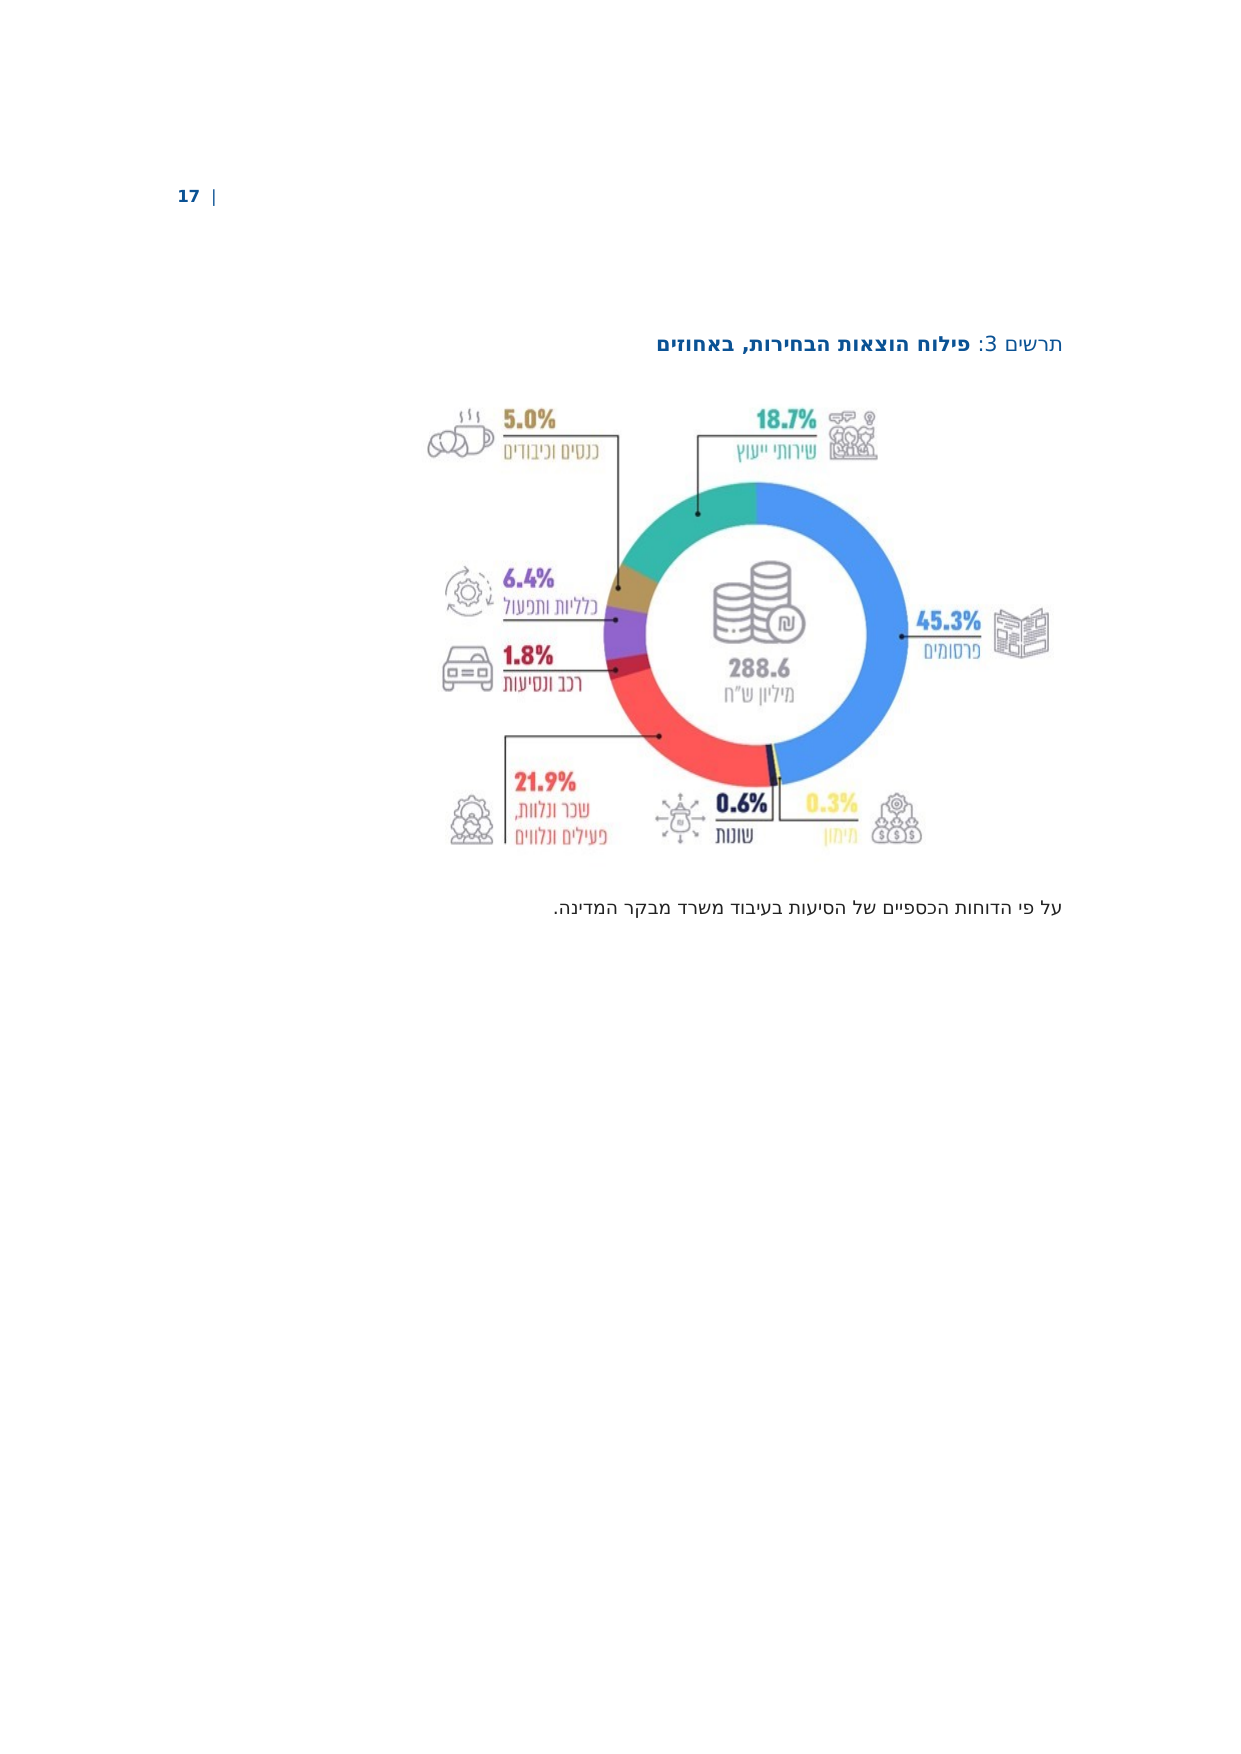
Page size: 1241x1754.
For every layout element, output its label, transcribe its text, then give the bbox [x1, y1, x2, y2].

text על פי הדוחות הכספיים של הסיעות בעיבוד משרד מבקר המדינה. [177, 894, 1063, 919]
picture [413, 370, 1063, 869]
text תרשים 3: פילוח הוצאות הבחירות, באחוזים [177, 325, 1063, 358]
